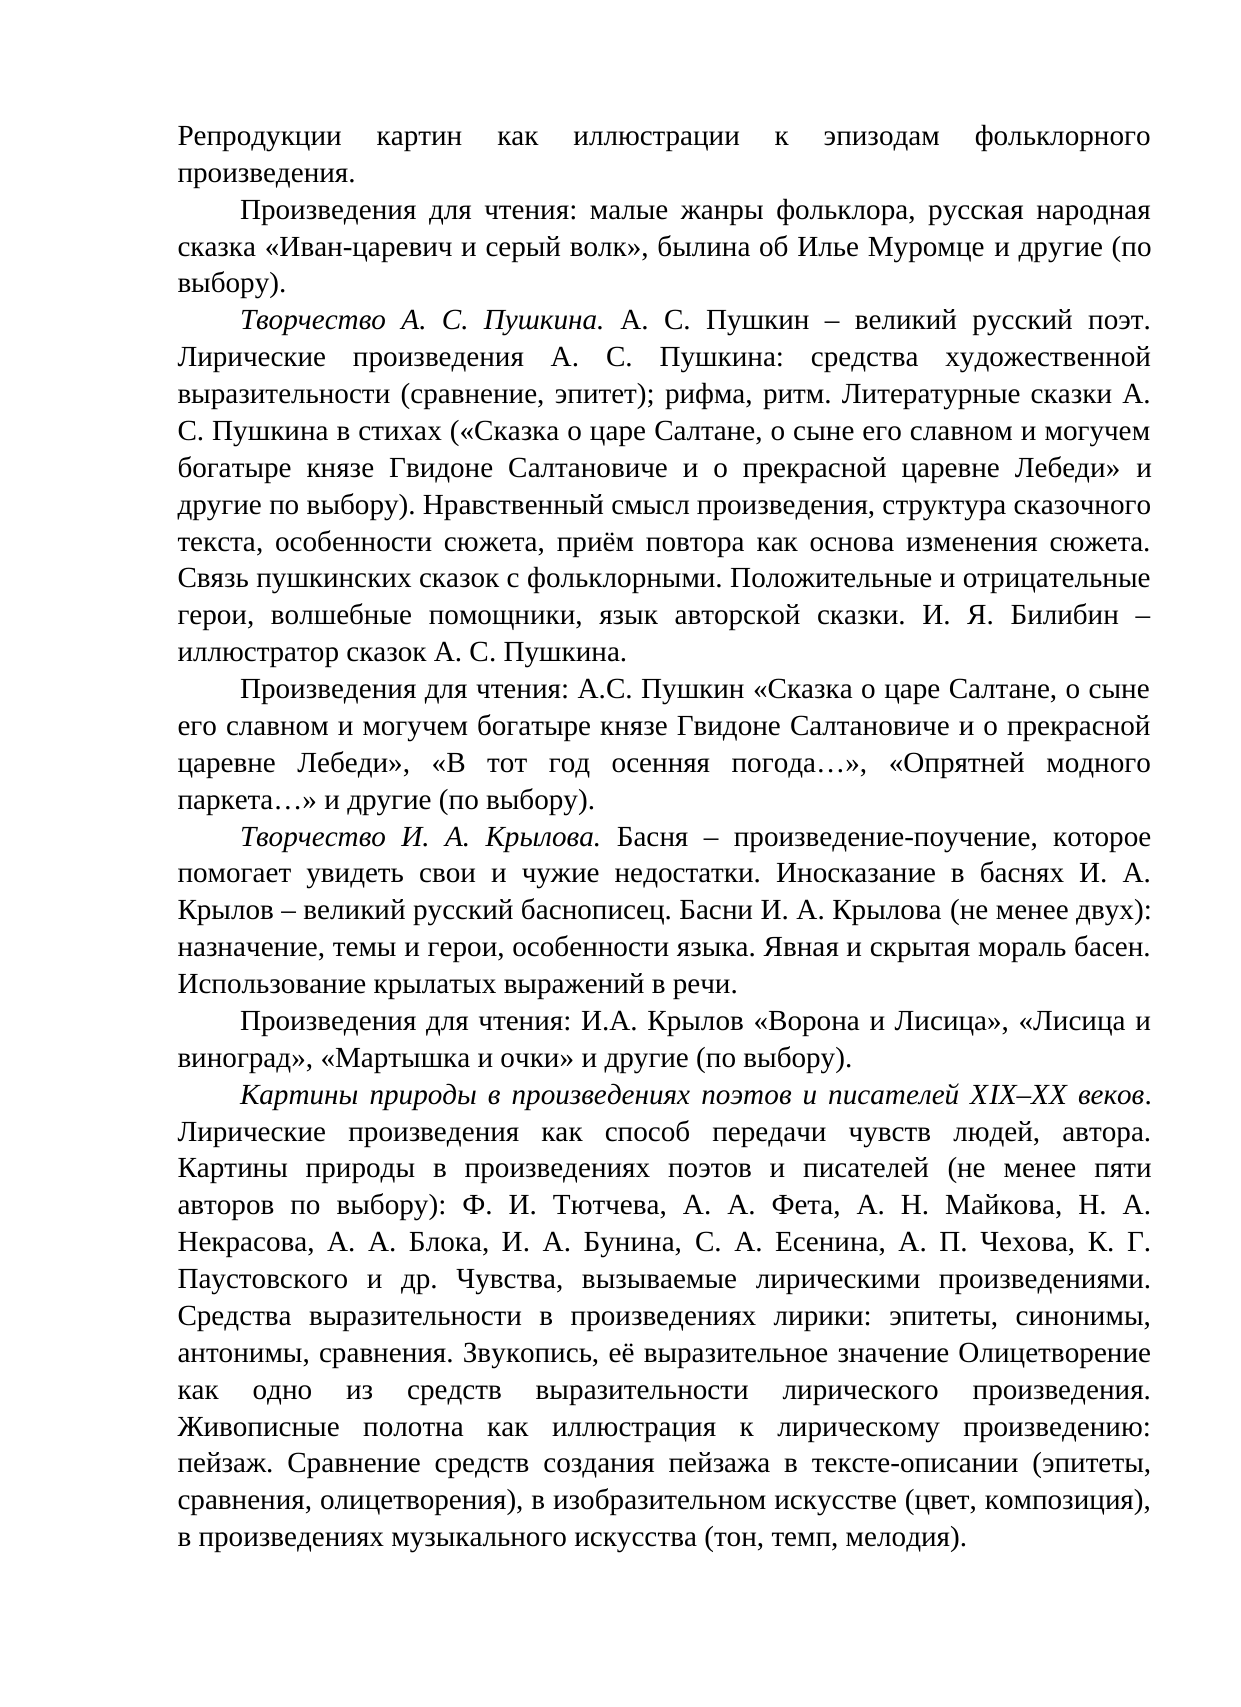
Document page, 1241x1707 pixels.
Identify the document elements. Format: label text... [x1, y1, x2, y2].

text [177, 118, 1152, 188]
text Творчество И. А. Крылова. Басня – произведение-поучение, которое помогает увидеть свои и чужие недостатки. Иносказание в баснях И. А. Крылов – великий русский баснописец. Басни И. А. Крылова ‌(не менее двух)‌: назначение, темы и герои, особенности языка. Явная и скрытая мораль басен. Использование крылатых выражений в речи. [177, 819, 1152, 1000]
text Произведения для чтения: малые жанры фольклора, русская народная сказка «Иван-царевич и серый волк», былина об Илье Муромце ‌и другие (по выбору)‌. [177, 192, 1152, 299]
text Картины природы в произведениях поэтов и писателей ХIХ–ХХ веков. Лирические произведения как способ передачи чувств людей, автора. Картины природы в произведениях поэтов и писателей ‌(не менее пяти авторов по выбору)‌: Ф. И. Тютчева, А. А. Фета, А. Н. Майкова, Н. А. Некрасова, А. А. Блока, И. А. Бунина, ‌С. А. Есенина, А. П. Чехова, К. Г. Паустовского и др.‌ Чувства, вызываемые лирическими произведениями. Средства выразительности в произведениях лирики: эпитеты, синонимы, антонимы, сравнения. Звукопись, её выразительное значение Олицетворение как одно из средств выразительности лирического произведения. Живописные полотна как иллюстрация к лирическому произведению: пейзаж. Сравнение средств создания пейзажа в тексте-описании (эпитеты, сравнения, олицетворения), в изобразительном искусстве (цвет, композиция), в произведениях музыкального искусства (тон, темп, мелодия). [177, 1077, 1152, 1553]
text Творчество А. С. Пушкина. А. С. Пушкин – великий русский поэт. Лирические произведения А. С. Пушкина: средства художественной выразительности (сравнение, эпитет); рифма, ритм. Литературные сказки А. С. Пушкина в стихах («Сказка о царе Салтане, о сыне его славном и могучем богатыре князе Гвидоне Салтановиче и о прекрасной царевне Лебеди» ‌и другие по выбору)‌. Нравственный смысл произведения, структура сказочного текста, особенности сюжета, приём повтора как основа изменения сюжета. Связь пушкинских сказок с фольклорными. Положительные и отрицательные герои, волшебные помощники, язык авторской сказки. И. Я. Билибин – иллюстратор сказок А. С. Пушкина. [177, 302, 1152, 668]
text Произведения для чтения: И.А. Крылов «Ворона и Лисица», «Лисица и виноград», «Мартышка и очки» ‌и другие (по выбору)‌. [177, 1003, 1152, 1073]
text Произведения для чтения: А.С. Пушкин «Сказка о царе Салтане, о сыне его славном и могучем богатыре князе Гвидоне Салтановиче и о прекрасной царевне Лебеди», «В тот год осенняя погода…», «Опрятней модного паркета…» ‌и другие (по выбору)‌. [177, 671, 1152, 815]
